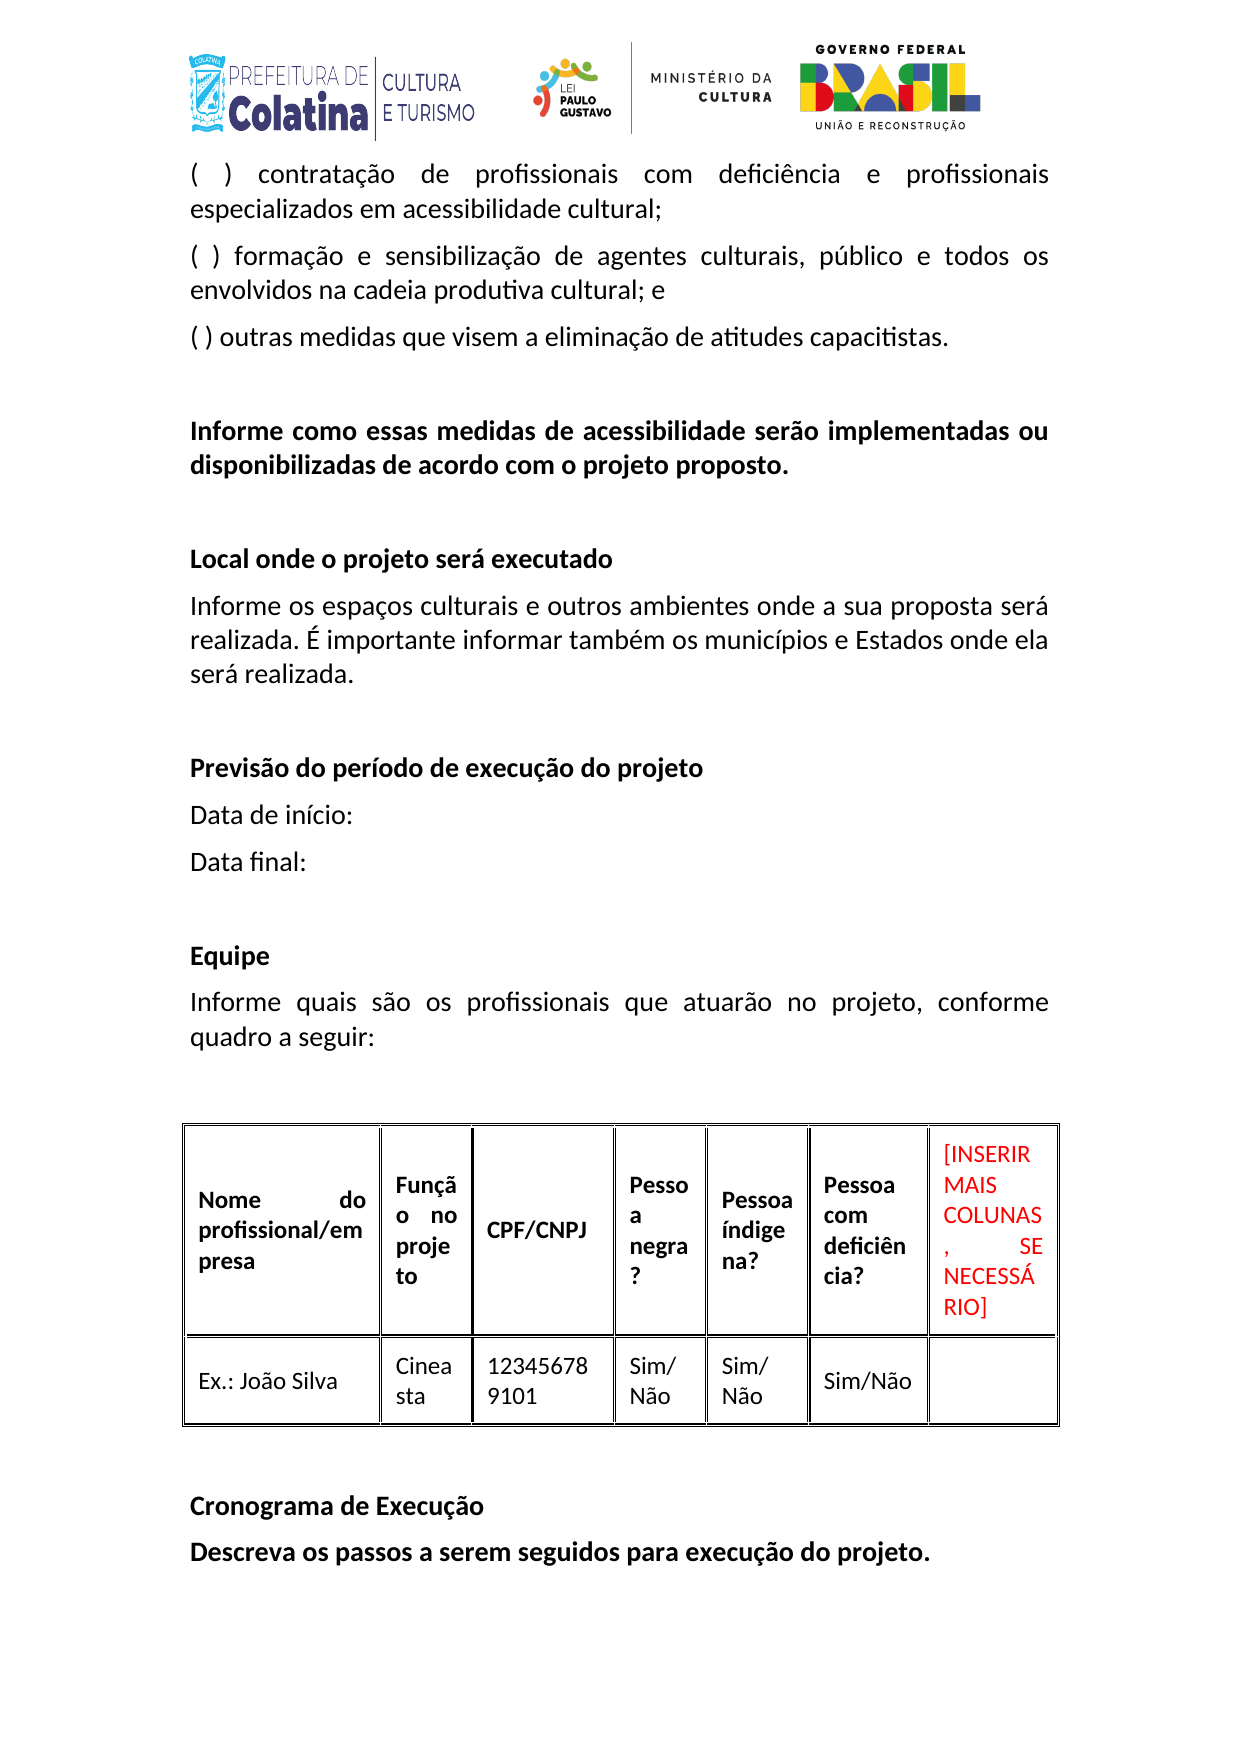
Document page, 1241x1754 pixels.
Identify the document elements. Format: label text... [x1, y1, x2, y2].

picture [177, 0, 1004, 157]
text Descreva os passos a serem seguidos para execução do projeto. [190, 1534, 1051, 1569]
table_header [177, 1066, 1063, 1428]
text ( ) contratação de profissionais com deficiência e profissionais especializados em acessibilidade cultural; [190, 156, 1051, 225]
text Cronograma de Execução [190, 1488, 1051, 1522]
text Informe os espaços culturais e outros ambientes onde a sua proposta será realizada. É importante informar também os municípios e Estados onde ela será realizada. [190, 587, 1051, 691]
text ( ) outras medidas que visem a eliminação de atitudes capacitistas. [190, 319, 1051, 353]
text Informe como essas medidas de acessibilidade serão implementadas ou disponibilizadas de acordo com o projeto proposto. [190, 412, 1051, 481]
text Previsão do período de execução do projeto [190, 750, 1051, 784]
text ( ) formação e sensibilização de agentes culturais, público e todos os envolvidos na cadeia produtiva cultural; e [190, 237, 1051, 306]
text Equipe [190, 937, 1051, 972]
text Informe quais são os profissionais que atuarão no projeto, conforme quadro a seguir: [190, 984, 1051, 1053]
text Data de início: [190, 797, 1051, 831]
text Data final: [190, 844, 1051, 878]
text Local onde o projeto será executado [190, 541, 1051, 575]
